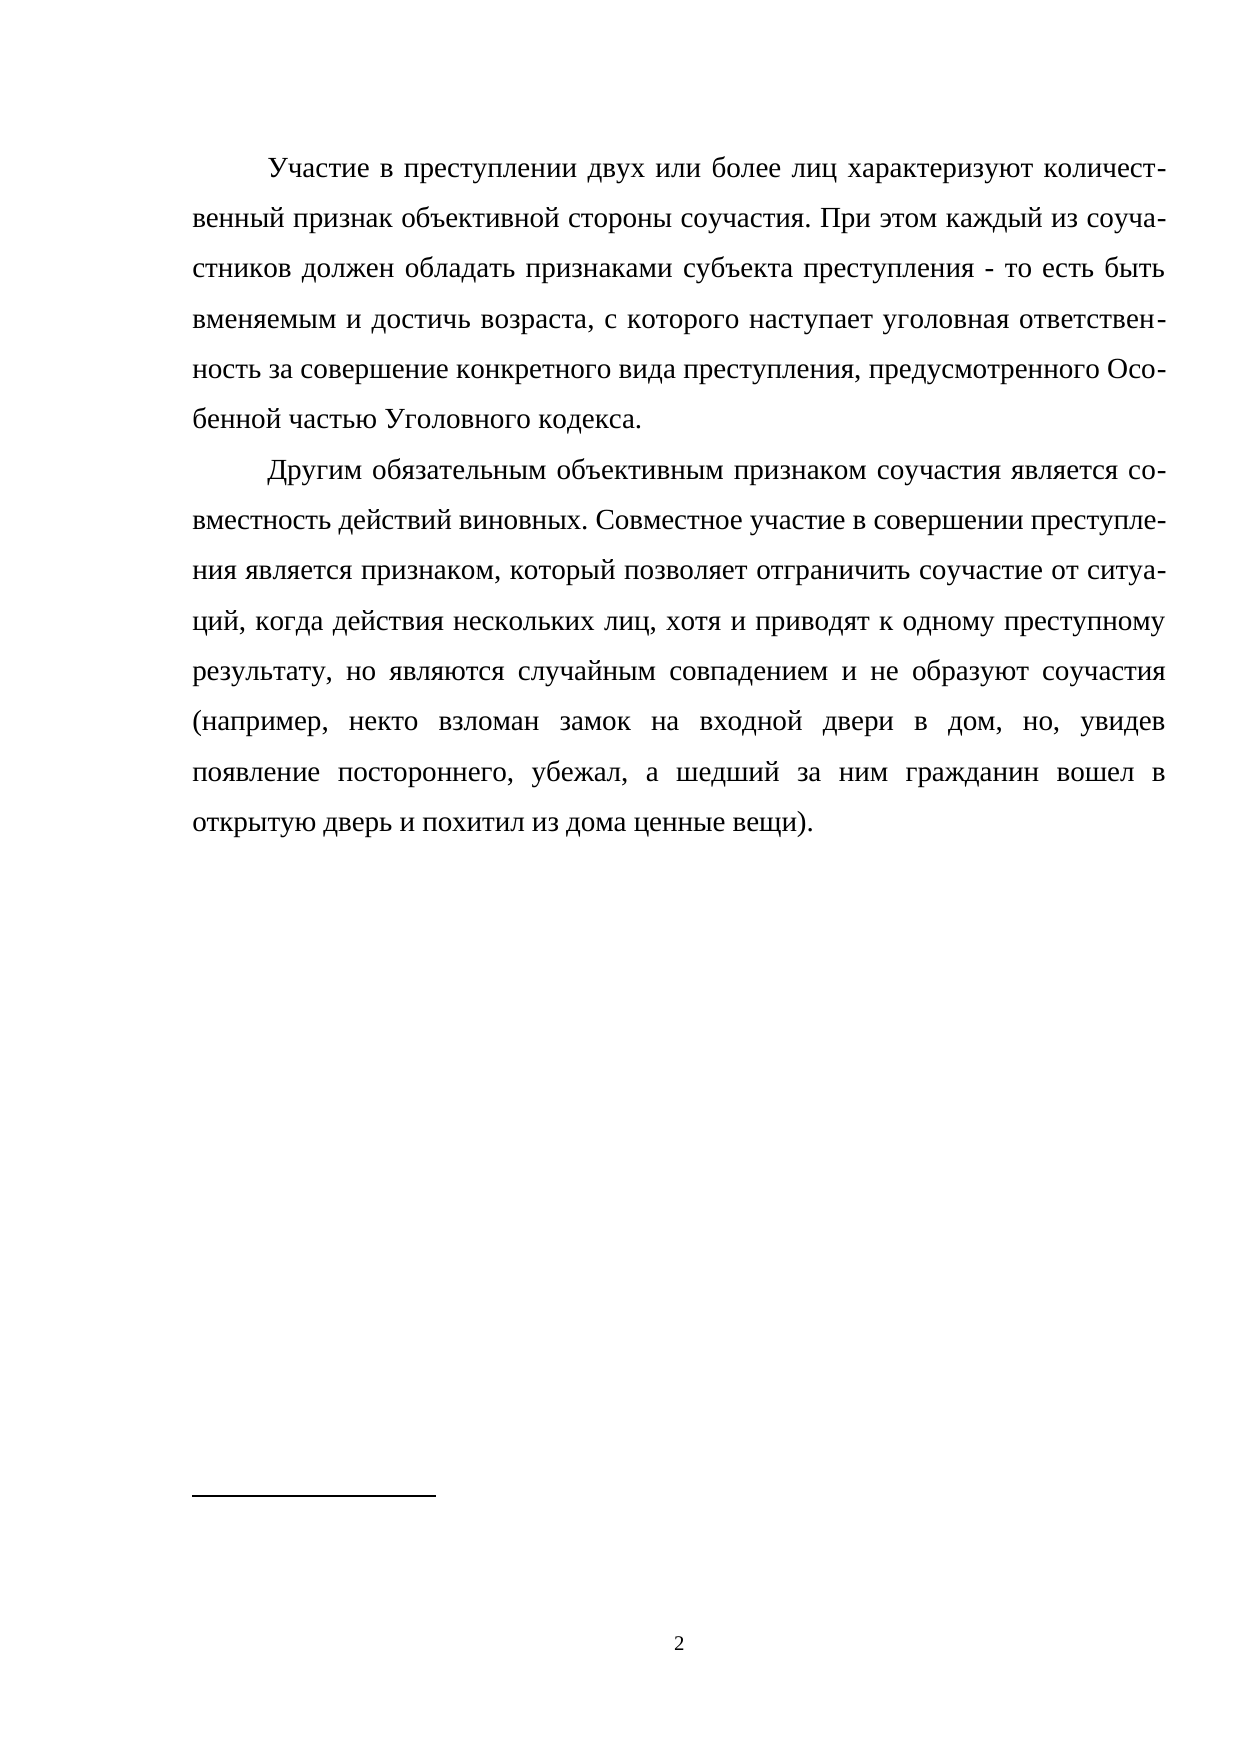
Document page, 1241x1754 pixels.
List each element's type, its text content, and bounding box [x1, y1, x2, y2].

text Участие в преступлении двух или более лиц характеризуют количественный признак объективной стороны соучастия. При этом каждый из соучастников должен обладать признаками субъекта преступления - то есть быть вменяемым и достичь возраста, с которого наступает уголовная ответственность за совершение конкретного вида преступления, предусмотренного Особенной частью Уголовного кодекса. [192, 150, 1166, 435]
text Другим обязательным объективным признаком соучастия является совместность действий виновных. Совместное участие в совершении преступления является признаком, который позволяет отграничить соучастие от ситуаций, когда действия нескольких лиц, хотя и приводят к одному преступному результату, но являются случайным совпадением и не образуют соучастия (например, некто взломан замок на входной двери в дом, но, увидев появление постороннего, убежал, а шедший за ним гражданин вошел в открытую дверь и похитил из дома ценные вещи). [192, 452, 1166, 838]
